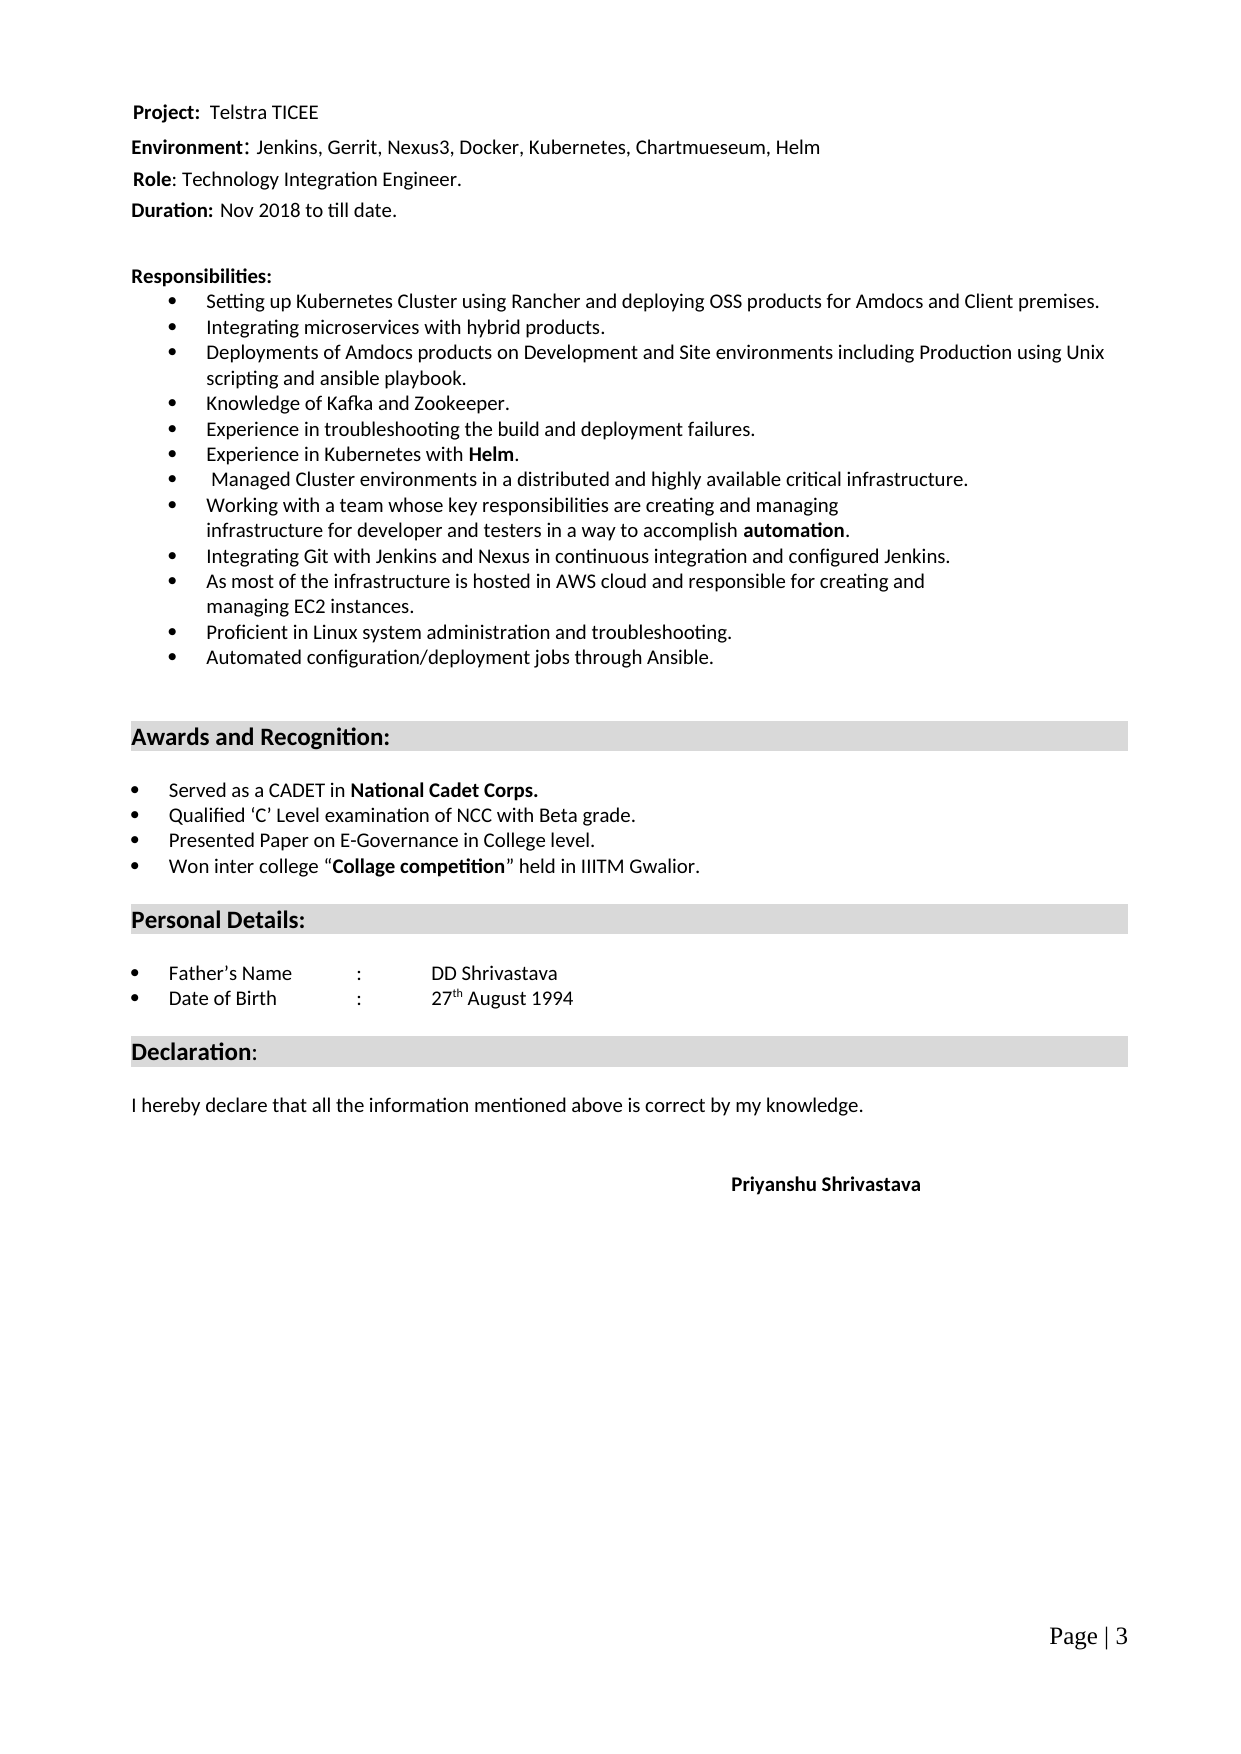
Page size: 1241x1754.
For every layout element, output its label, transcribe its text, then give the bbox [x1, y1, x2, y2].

text Priyanshu Shrivastava [131, 1171, 1128, 1196]
list Experience in Kubernetes with Helm. [169, 441, 1128, 467]
list infrastructure for developer and testers in a way to accomplish automation. [206, 517, 1128, 543]
list Managed Cluster environments in a distributed and highly available critical infrastructure. [169, 467, 1128, 492]
list Knowledge of Kafka and Zookeeper. [169, 390, 1128, 416]
list Presented Paper on E-Governance in College level. [131, 828, 1128, 853]
list Qualified ‘C’ Level examination of NCC with Beta grade. [131, 802, 1128, 828]
list Served as a CADET in National Cadet Corps. [131, 777, 1128, 802]
list As most of the infrastructure is hosted in AWS cloud and responsible for creating and [169, 568, 1128, 594]
text Project: Telstra TICEE [133, 99, 1128, 124]
list Deployments of Amdocs products on Development and Site environments including Production using Unix scripting and ansible playbook. [169, 339, 1128, 390]
list Won inter college “Collage competition” held in IIITM Gwalior. [131, 853, 1128, 878]
list Setting up Kubernetes Cluster using Rancher and deploying OSS products for Amdocs and Client premises. [169, 289, 1128, 314]
list Proficient in Linux system administration and troubleshooting. [169, 619, 1128, 644]
text Responsibilities: [131, 263, 1128, 289]
text Environment: Jenkins, Gerrit, Nexus3, Docker, Kubernetes, Chartmueseum, Helm [131, 131, 1128, 159]
text I hereby declare that all the information mentioned above is correct by my knowledge. [131, 1092, 1128, 1117]
list Integrating Git with Jenkins and Nexus in continuous integration and configured Jenkins. [169, 543, 1128, 568]
list managing EC2 instances. [206, 594, 1128, 619]
list Integrating microservices with hybrid products. [169, 314, 1128, 339]
list Working with a team whose key responsibilities are creating and managing [169, 492, 1128, 517]
text Personal Details: [131, 904, 1128, 934]
text Duration: Nov 2018 to till date. [131, 197, 1128, 223]
list Automated configuration/deployment jobs through Ansible. [169, 644, 1128, 670]
list Experience in troubleshooting the build and deployment failures. [169, 416, 1128, 441]
list Father’s Name : DD Shrivastava [131, 960, 1128, 985]
text Declaration: [131, 1036, 1128, 1067]
list Date of Birth : 27th August 1994 [131, 985, 1128, 1011]
text Awards and Recognition: [131, 721, 1128, 751]
text Role: Technology Integration Engineer. [133, 166, 1128, 191]
